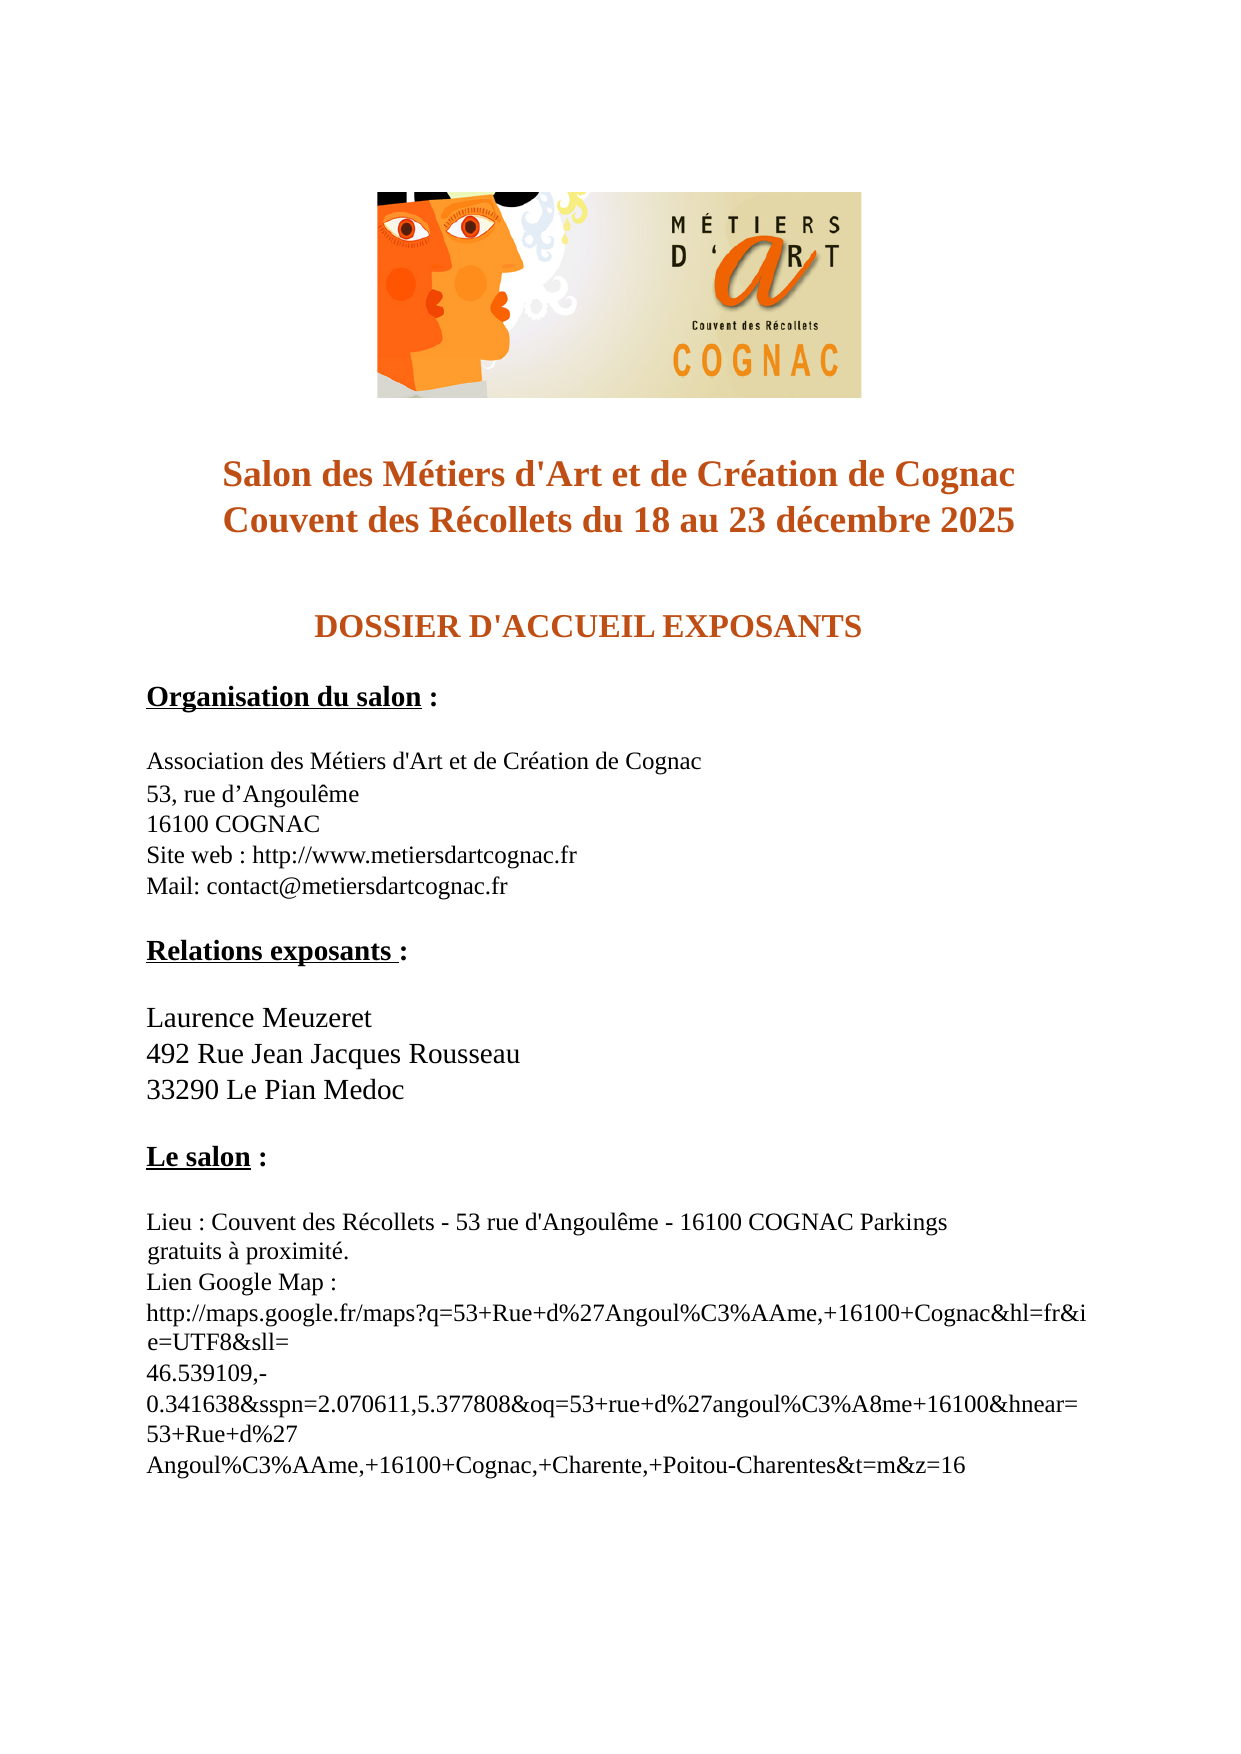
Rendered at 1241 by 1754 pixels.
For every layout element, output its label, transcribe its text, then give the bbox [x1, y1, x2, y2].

text 53, rue d’Angoulême [146, 779, 1091, 807]
text 53+Rue+d%27 [146, 1419, 1091, 1448]
text Mail: contact@metiersdartcognac.fr [146, 871, 1091, 900]
text 492 Rue Jean Jacques Rousseau [146, 1036, 1092, 1069]
text Couvent des Récollets du 18 au 23 décembre 2025 [146, 498, 1092, 541]
text Angoul%C3%AAme,+16100+Cognac,+Charente,+Poitou-Charentes&t=m&z=16 [146, 1450, 1091, 1479]
text 16100 COGNAC [146, 809, 1091, 838]
text 33290 Le Pian Medoc [146, 1072, 1092, 1106]
picture [377, 192, 862, 398]
text Relations exposants : [146, 933, 1092, 966]
text http://maps.google.fr/maps?q=53+Rue+d%27Angoul%C3%AAme,+16100+Cognac&hl=fr&i e=UTF8&sll= [146, 1298, 1091, 1356]
text DOSSIER D'ACCUEIL EXPOSANTS [147, 606, 1092, 644]
text Site web : http://www.metiersdartcognac.fr [146, 840, 1091, 869]
text Laurence Meuzeret [146, 1000, 1092, 1033]
text Salon des Métiers d'Art et de Création de Cognac [146, 451, 1092, 494]
text 0.341638&sspn=2.070611,5.377808&oq=53+rue+d%27angoul%C3%A8me+16100&hnear= [146, 1389, 1091, 1417]
text 46.539109,- [146, 1358, 1091, 1387]
text Le salon : [146, 1139, 1092, 1173]
text Organisation du salon : [146, 679, 1092, 712]
text Association des Métiers d'Art et de Création de Cognac [146, 746, 1091, 774]
text Lieu : Couvent des Récollets - 53 rue d'Angoulême - 16100 COGNAC Parkings gratuits à proximité. [146, 1207, 949, 1265]
text Lien Google Map : [146, 1267, 1091, 1296]
